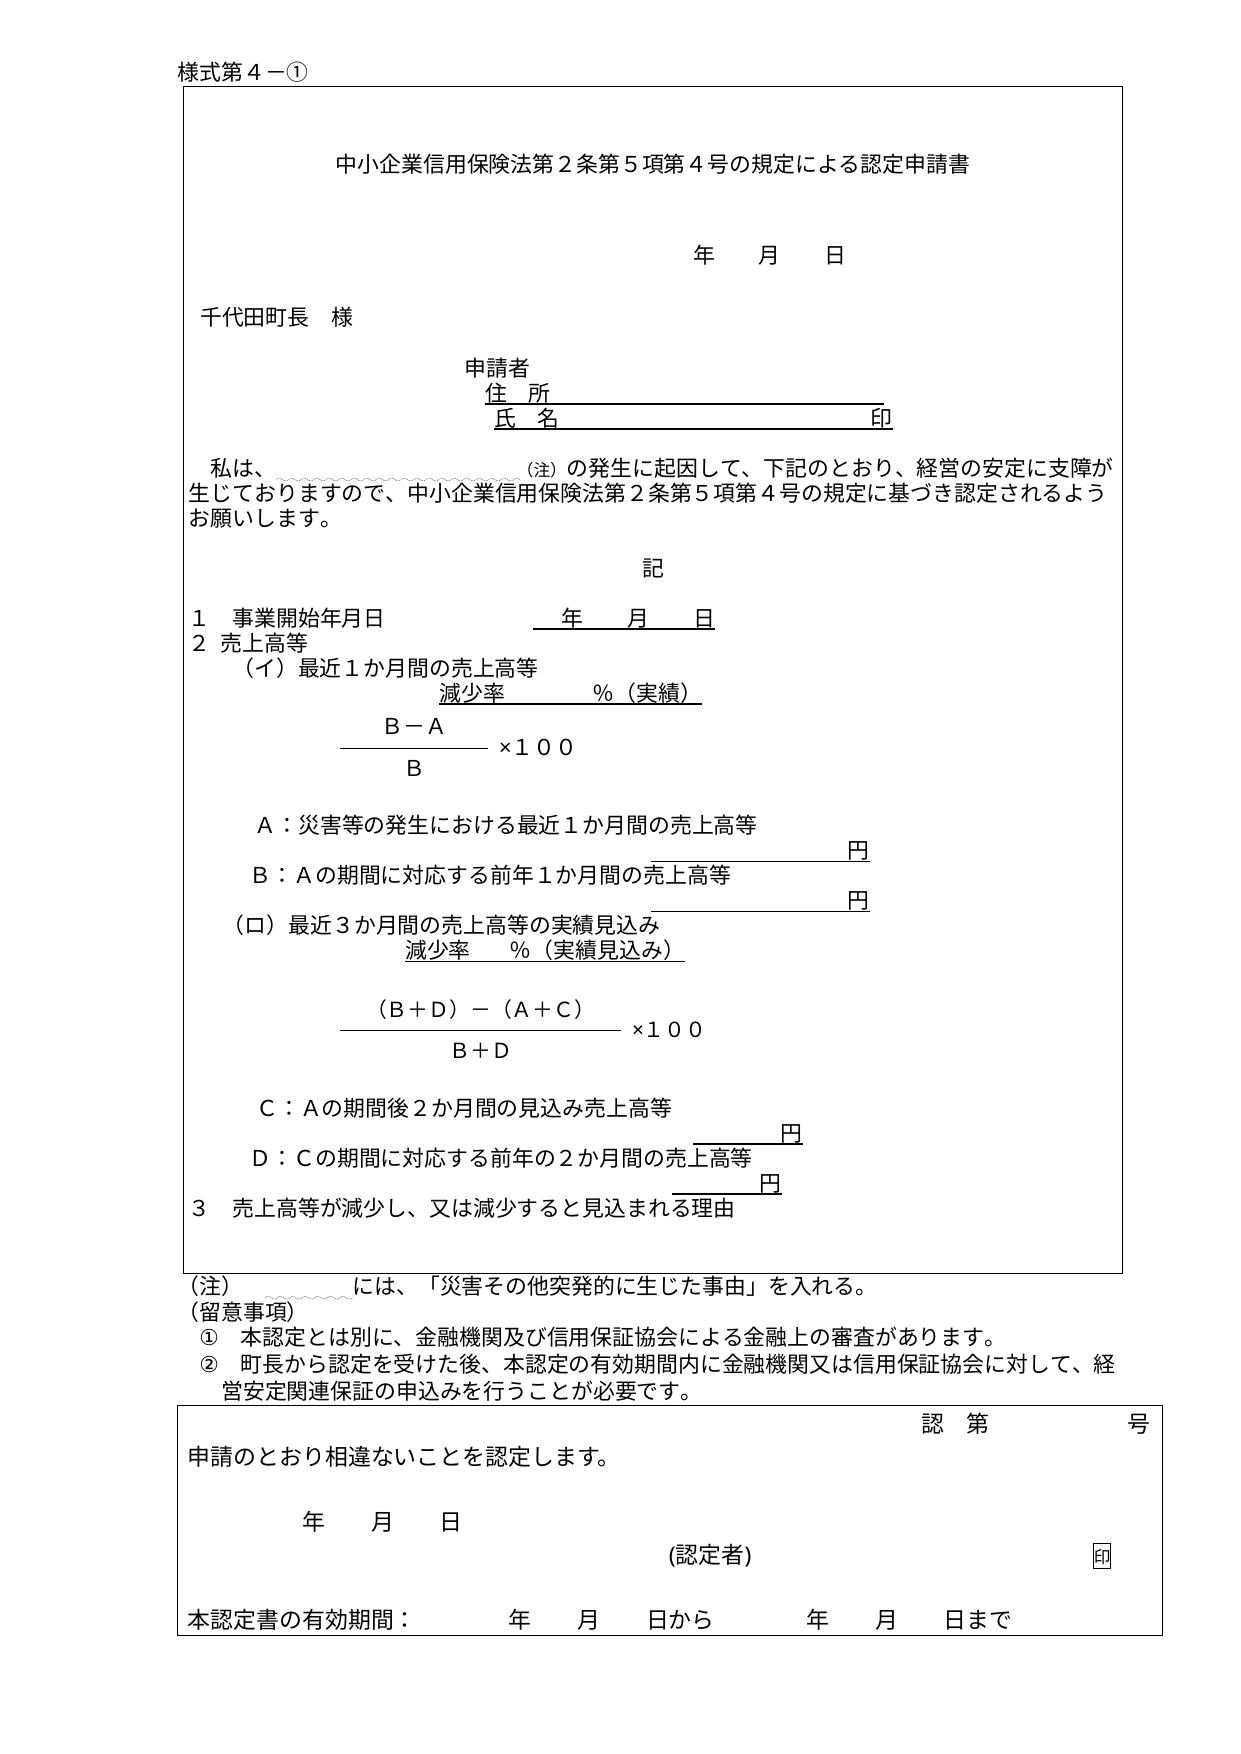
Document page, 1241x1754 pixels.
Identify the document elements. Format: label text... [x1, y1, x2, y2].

text ② 町長から認定を受けた後、本認定の有効期間内に金融機関又は信用保証協会に対して、経営安定関連保証の申込みを行うことが必要です。 [199, 1351, 1122, 1405]
table_header 中小企業信用保険法第２条第５項第４号の規定による認定申請書 年 月 日 様 申請者 住 所 氏 名 印 私は、 （注）の発生に起因して、下記のとおり、経営の安定に支障が生じておりますので、中小企業信用保険法第２条第５項第４号の規定に基づき認定されるようお願いします。 記 １ 事業開始年月日 年 月 日 ２ 売上高等 （イ）最近１か月間の売上高等 減少率 ％（実績） Ａ：災害等の発生における最近１か月間の売上高等 円 Ｂ：Ａの期間に対応する前年１か月間の売上高等 円 （ロ）最近３か月間の売上高等の実績見込み 減少率 ％（実績見込み） Ｃ：Ａの期間後２か月間の見込み売上高等 円 Ｄ：Ｃの期間に対応する前年の２か月間の売上高等 円 ３ 売上高等が減少し、又は減少すると見込まれる理由 [184, 87, 1122, 1273]
text 様式第４－① [177, 59, 1122, 86]
text （留意事項） [177, 1299, 1122, 1325]
text ① 本認定とは別に、金融機関及び信用保証協会による金融上の審査があります。 [177, 1325, 1122, 1351]
text （注） には、「災害その他突発的に生じた事由」を入れる。 [177, 1274, 1122, 1299]
table_header 印 [178, 1406, 1162, 1635]
